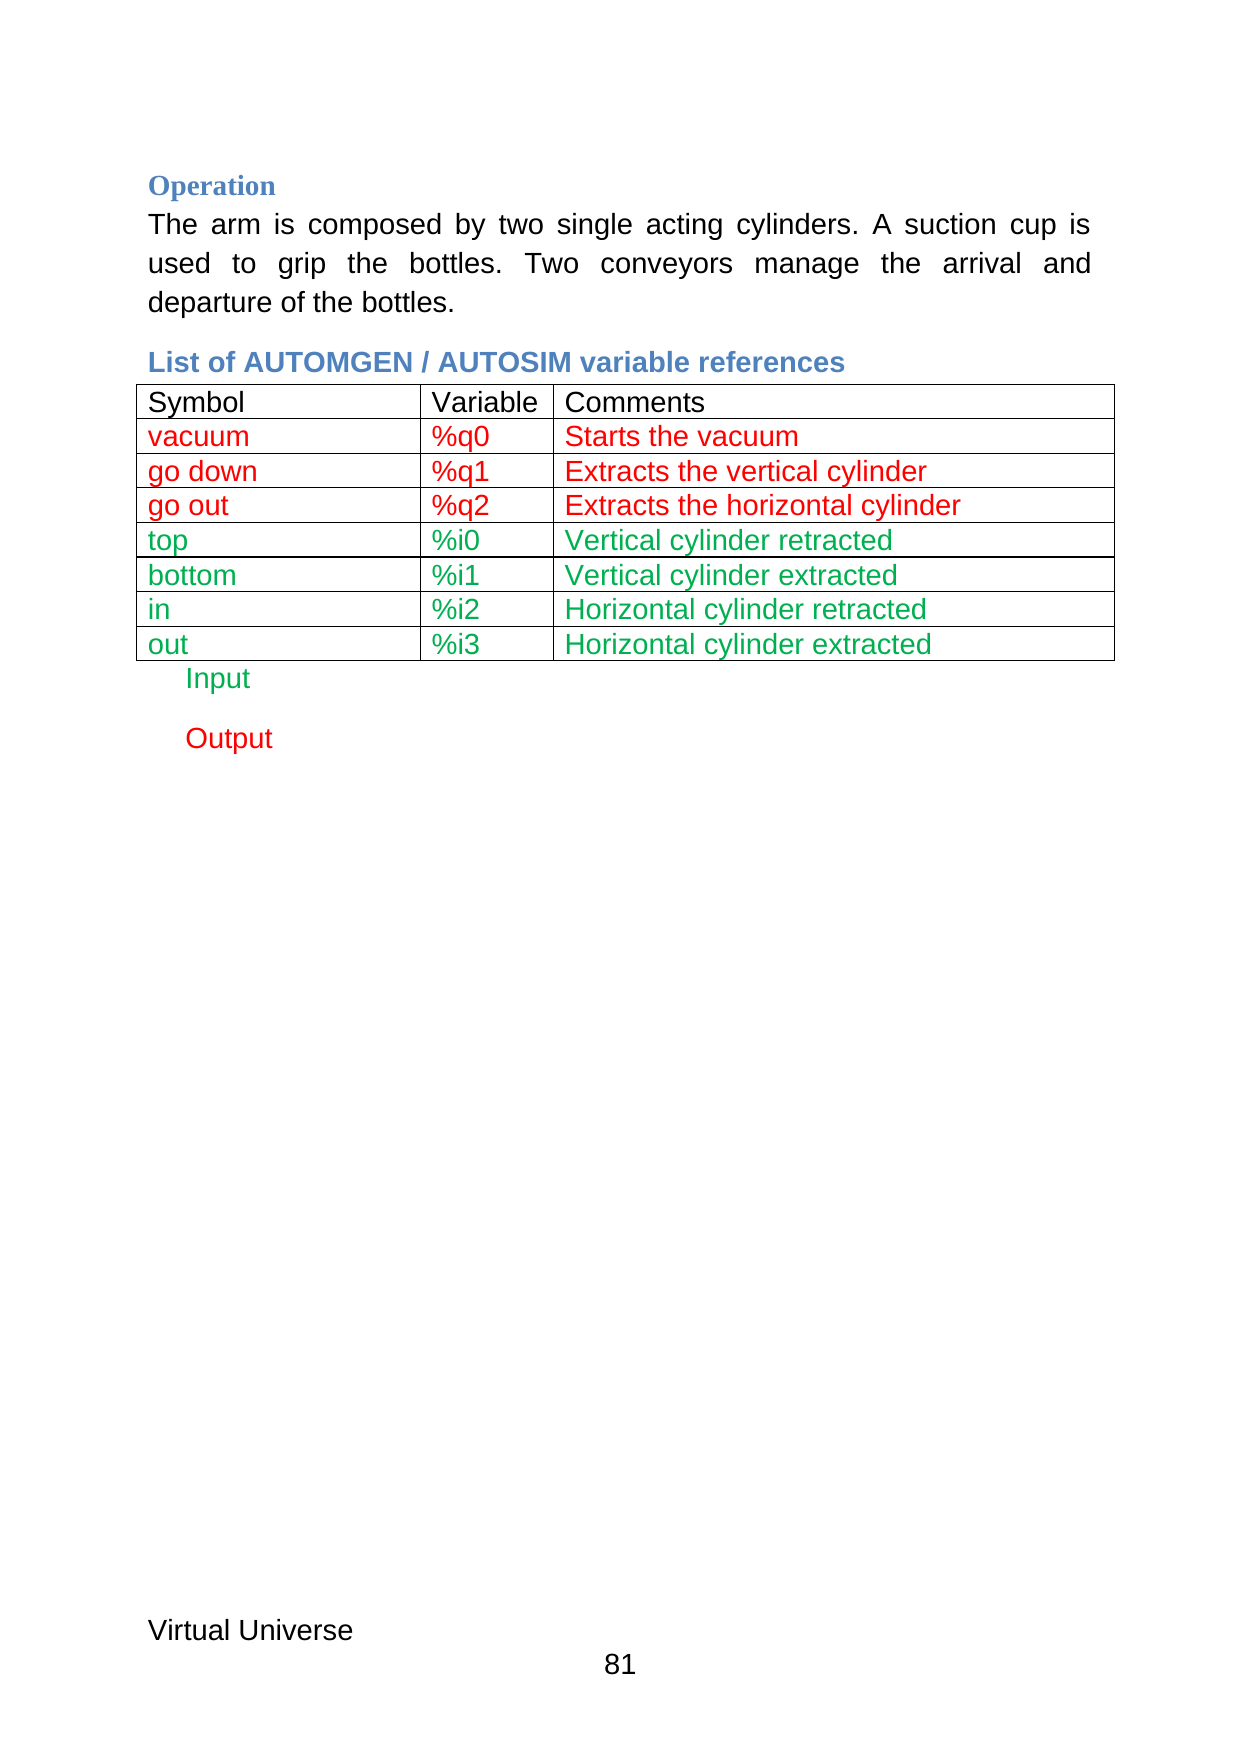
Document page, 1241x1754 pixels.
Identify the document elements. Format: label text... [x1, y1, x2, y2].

table_cell %i1 [421, 558, 553, 591]
table_cell top [137, 523, 420, 556]
table_cell Extracts the horizontal cylinder [554, 488, 1114, 522]
table_cell %q2 [421, 488, 553, 522]
subtitle Operation [148, 168, 1093, 202]
table_cell out [137, 627, 420, 660]
table_cell %i0 [421, 523, 553, 556]
table_cell go down [137, 454, 420, 487]
table_cell Vertical cylinder retracted [554, 523, 1114, 556]
table_cell in [137, 592, 420, 626]
table_cell %q0 [421, 419, 553, 453]
table_cell Extracts the vertical cylinder [554, 454, 1114, 487]
table_cell Horizontal cylinder extracted [554, 627, 1114, 660]
table_header Symbol [137, 385, 420, 418]
table_cell %q1 [421, 454, 553, 487]
table_cell Horizontal cylinder retracted [554, 592, 1114, 626]
table_cell Vertical cylinder extracted [554, 558, 1114, 591]
subtitle List of AUTOMGEN / AUTOSIM variable references [148, 345, 1093, 378]
table_cell go out [137, 488, 420, 522]
table_header Variable [421, 385, 553, 418]
text The arm is composed by two single acting cylinders. A suction cup is used to grip the bottles. Two conveyors manage the arrival and departure of the bottles. [148, 207, 1093, 318]
text Input [185, 661, 1093, 695]
table_cell bottom [137, 558, 420, 591]
table_cell %i3 [421, 627, 553, 660]
table_cell vacuum [137, 419, 420, 453]
text Output [185, 721, 1093, 754]
table_header Comments [554, 385, 1114, 418]
table_cell %i2 [421, 592, 553, 626]
table_cell Starts the vacuum [554, 419, 1114, 453]
